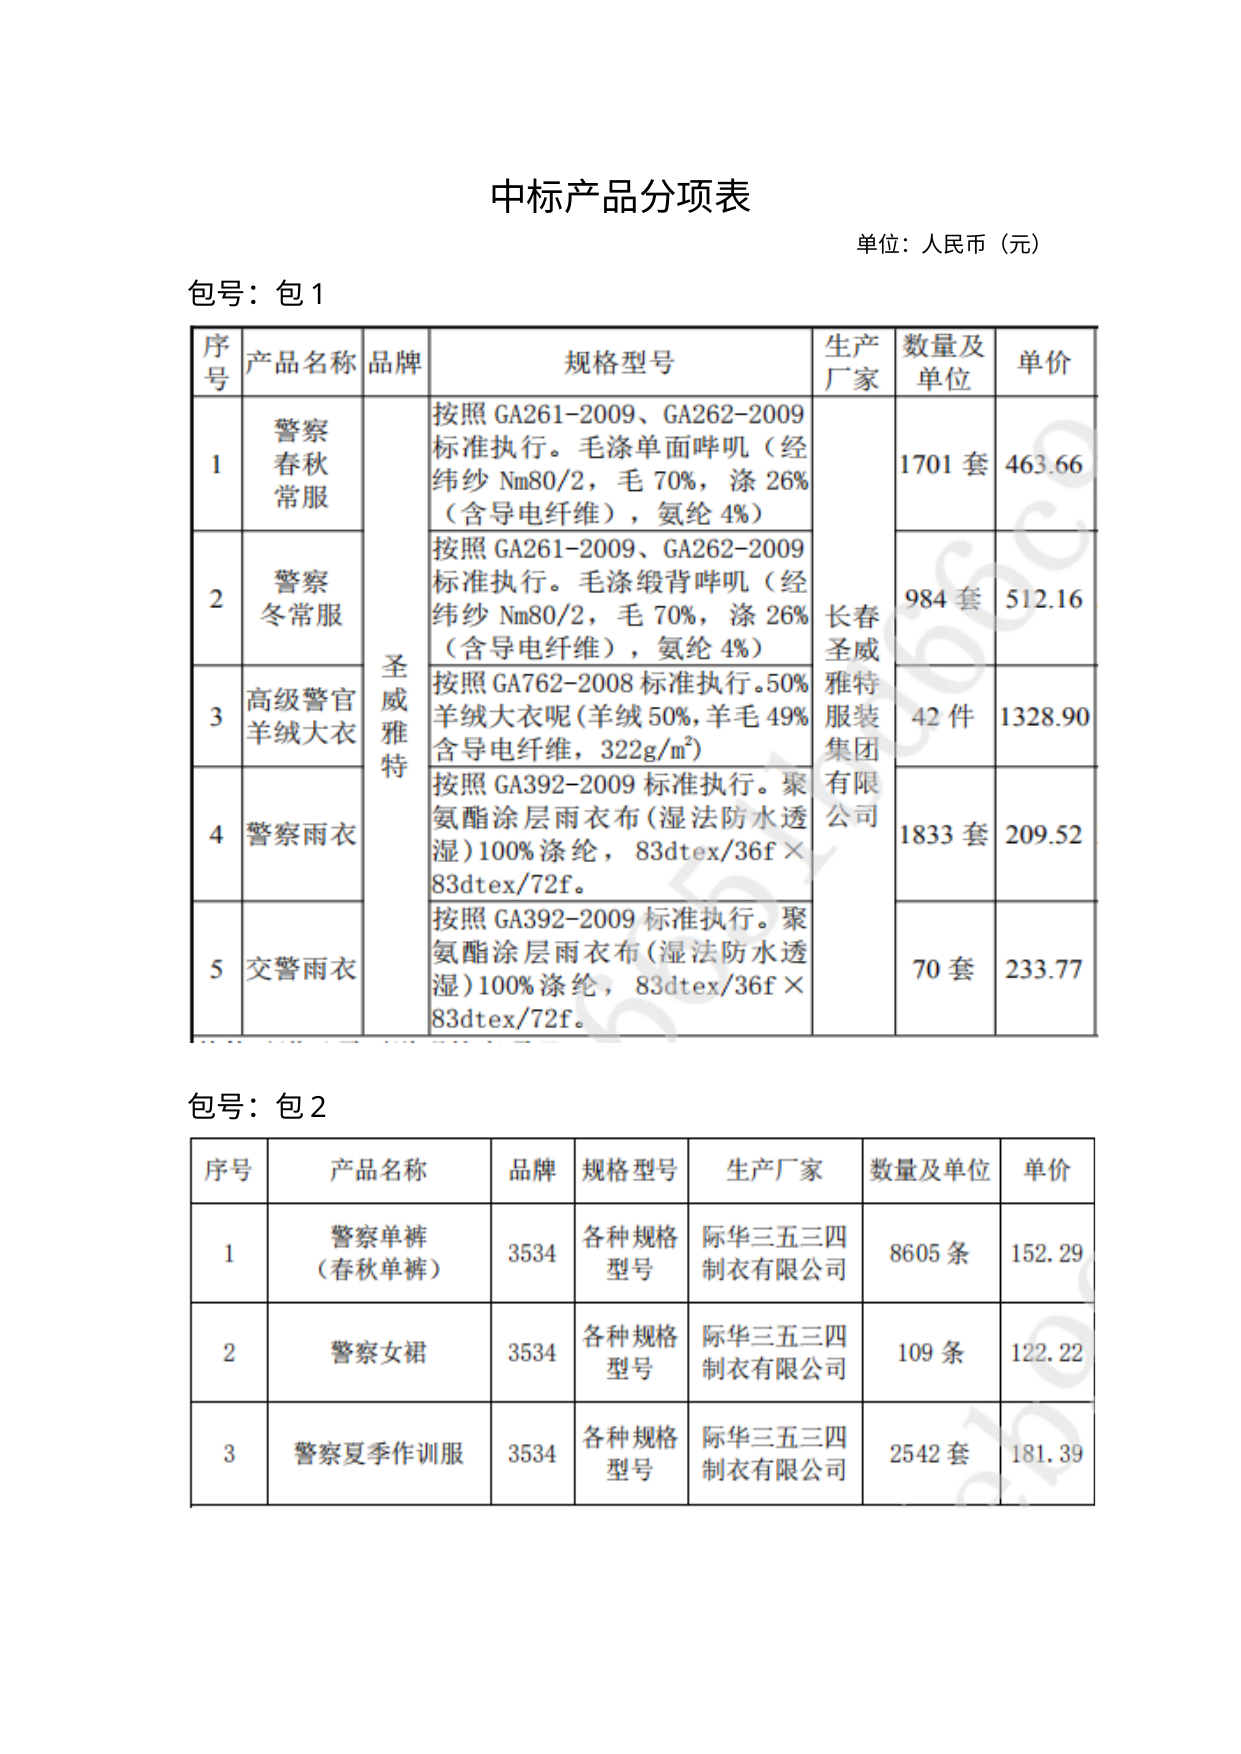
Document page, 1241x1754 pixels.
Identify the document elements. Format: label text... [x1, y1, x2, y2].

picture [187, 1137, 1096, 1508]
text 包号：包1 [187, 259, 1053, 324]
text 包号：包2 [187, 1043, 1053, 1137]
text 单位：人民币（元） [187, 227, 1053, 259]
picture [187, 324, 1099, 1043]
text 中标产品分项表 [187, 162, 1053, 227]
